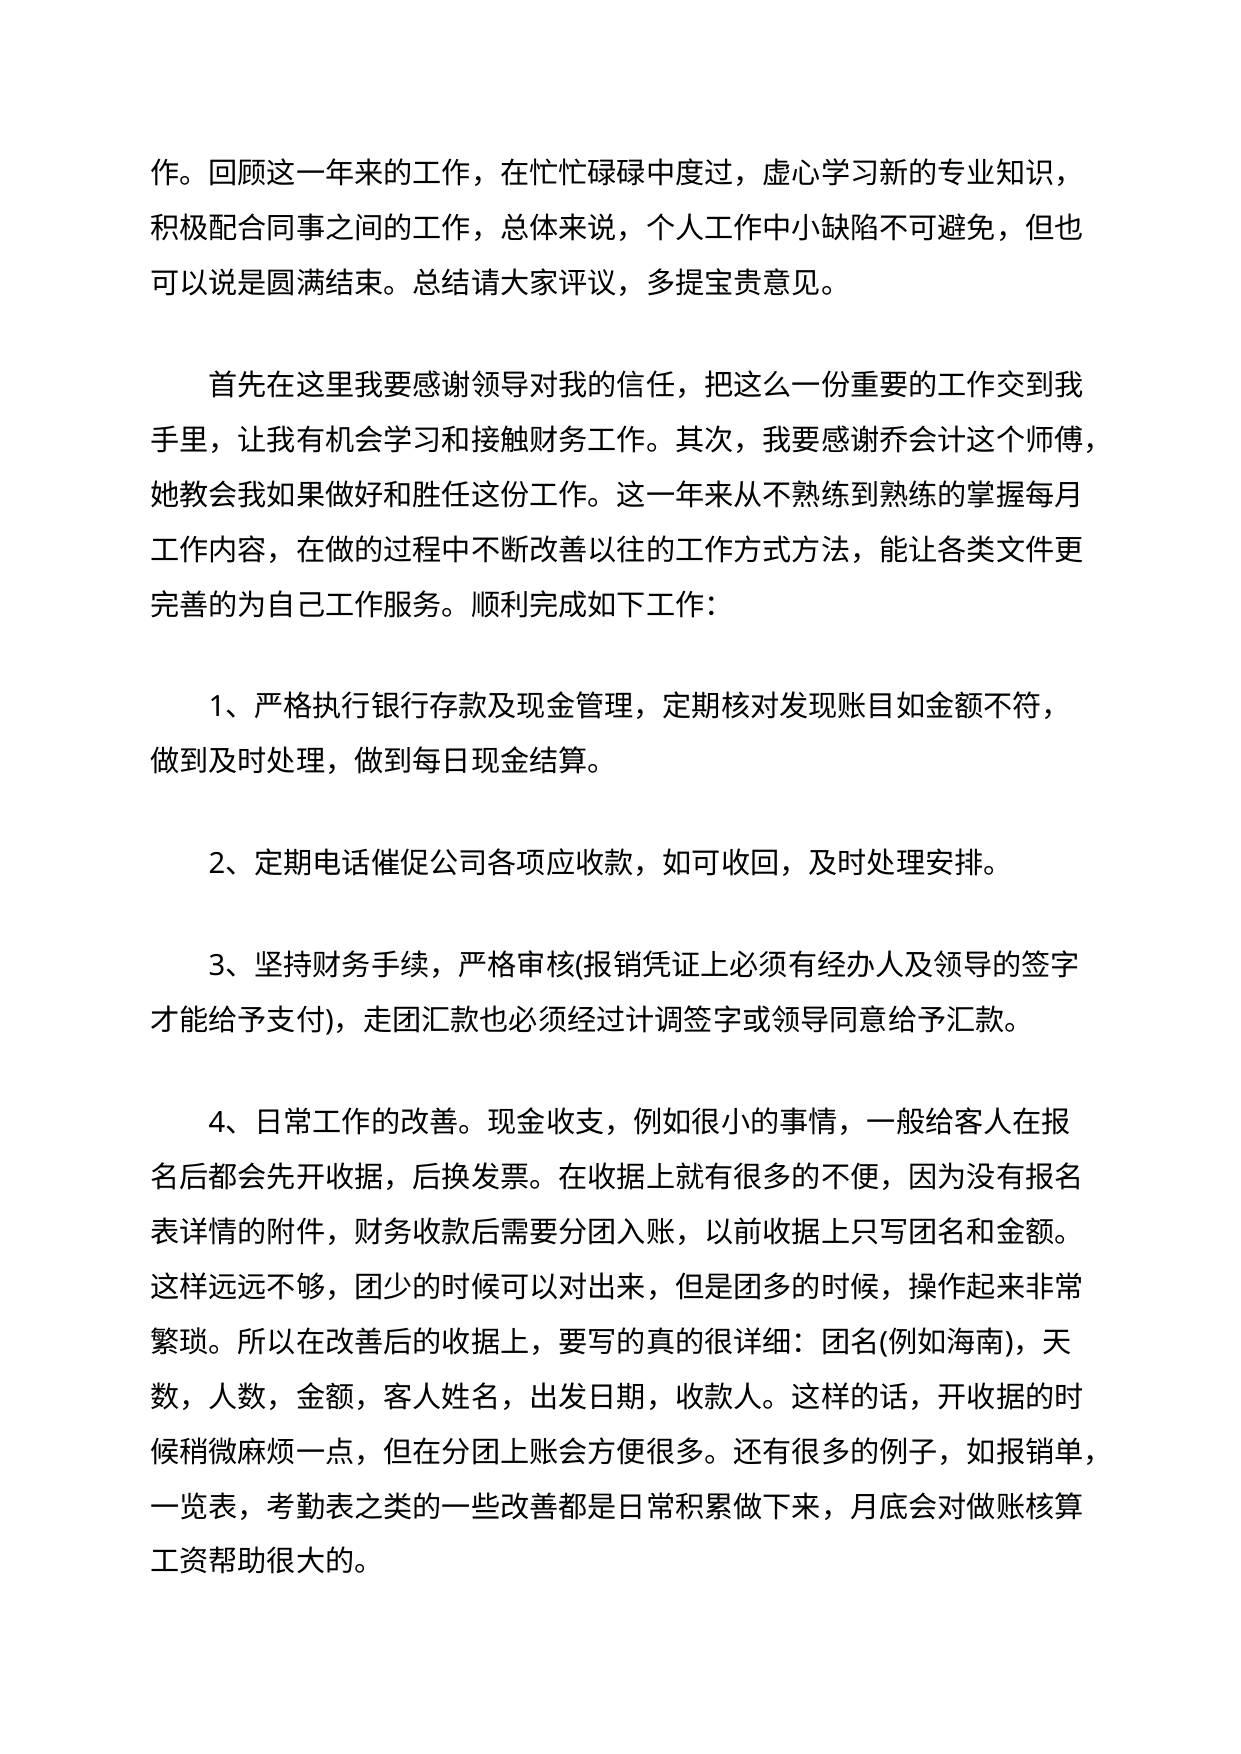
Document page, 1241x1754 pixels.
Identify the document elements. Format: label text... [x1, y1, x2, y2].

text 首先在这里我要感谢领导对我的信任，把这么一份重要的工作交到我手里，让我有机会学习和接触财务工作。其次，我要感谢乔会计这个师傅，她教会我如果做好和胜任这份工作。这一年来从不熟练到熟练的掌握每月工作内容，在做的过程中不断改善以往的工作方式方法，能让各类文件更完善的为自己工作服务。顺利完成如下工作： [150, 362, 1090, 623]
text 1、严格执行银行存款及现金管理，定期核对发现账目如金额不符，做到及时处理，做到每日现金结算。 [150, 683, 1090, 780]
text 2、定期电话催促公司各项应收款，如可收回，及时处理安排。 [150, 840, 1090, 882]
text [150, 150, 1090, 302]
text 4、日常工作的改善。现金收支，例如很小的事情，一般给客人在报名后都会先开收据，后换发票。在收据上就有很多的不便，因为没有报名表详情的附件，财务收款后需要分团入账，以前收据上只写团名和金额。这样远远不够，团少的时候可以对出来，但是团多的时候，操作起来非常繁琐。所以在改善后的收据上，要写的真的很详细：团名(例如海南)，天数，人数，金额，客人姓名，出发日期，收款人。这样的话，开收据的时候稍微麻烦一点，但在分团上账会方便很多。还有很多的例子，如报销单，一览表，考勤表之类的一些改善都是日常积累做下来，月底会对做账核算工资帮助很大的。 [150, 1099, 1090, 1580]
text 3、坚持财务手续，严格审核(报销凭证上必须有经办人及领导的签字才能给予支付)，走团汇款也必须经过计调签字或领导同意给予汇款。 [150, 942, 1090, 1039]
